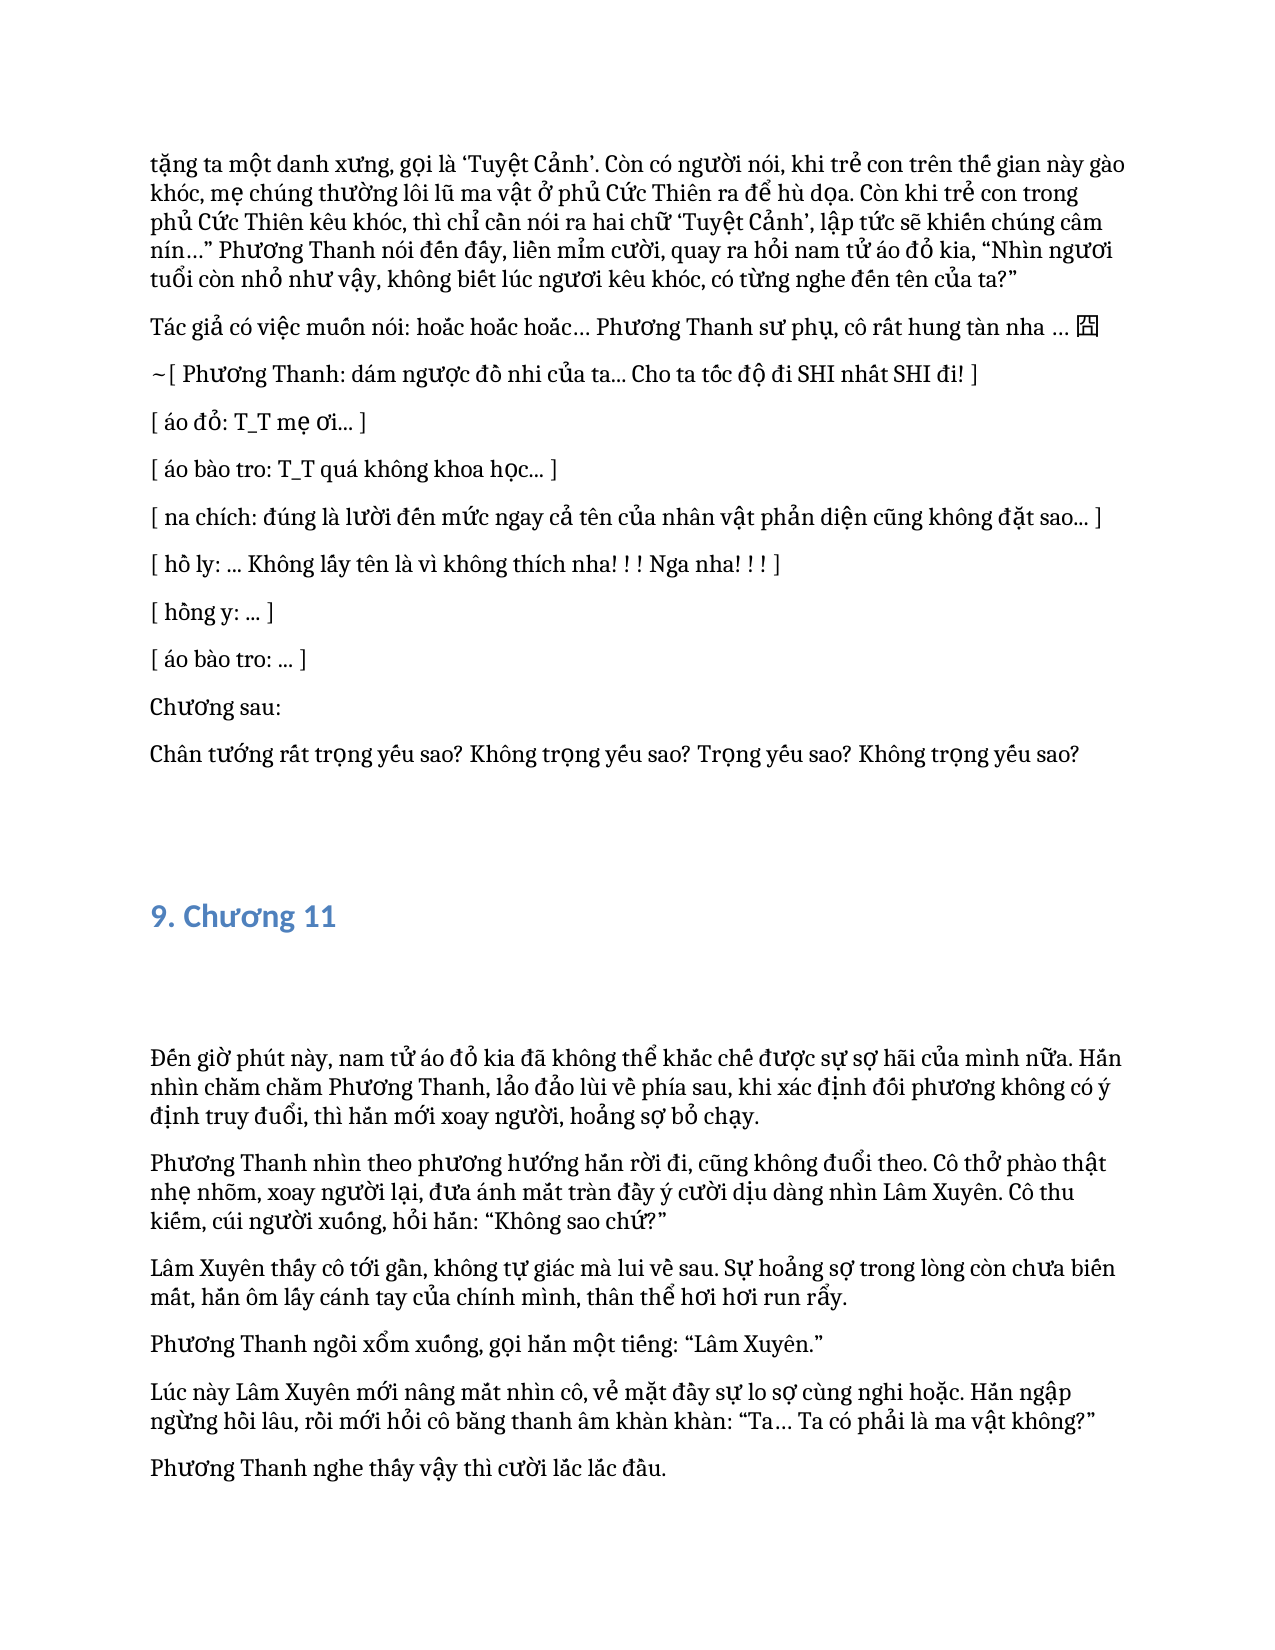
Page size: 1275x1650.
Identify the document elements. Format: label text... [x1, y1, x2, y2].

text Chân tướng rất trọng yếu sao? Không trọng yếu sao? Trọng yếu sao? Không trọng yếu sao? [150, 740, 1125, 769]
text Phương Thanh nhìn theo phương hướng hắn rời đi, cũng không đuổi theo. Cô thở phào thật nhẹ nhõm, xoay người lại, đưa ánh mắt tràn đầy ý cười dịu dàng nhìn Lâm Xuyên. Cô thu kiếm, cúi người xuống, hỏi hắn: “Không sao chứ?” [150, 1149, 1125, 1235]
text Phương Thanh nghe thấy vậy thì cười lắc lắc đầu. [150, 1454, 1125, 1483]
text [ áo bào tro: ... ] [150, 645, 1125, 674]
text [ na chích: đúng là lười đến mức ngay cả tên của nhân vật phản diện cũng không đặt sao... ] [150, 502, 1125, 531]
text [ áo bào tro: T_T quá không khoa học... ] [150, 455, 1125, 484]
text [150, 150, 1125, 294]
text Chương sau: [150, 692, 1125, 721]
text Lâm Xuyên thấy cô tới gần, không tự giác mà lui về sau. Sự hoảng sợ trong lòng còn chưa biến mất, hắn ôm lấy cánh tay của chính mình, thân thể hơi hơi run rẩy. [150, 1254, 1125, 1312]
subtitle 9. Chương 11 [150, 894, 1125, 935]
text [ hồng y: ... ] [150, 597, 1125, 626]
text [ áo đỏ: T_T mẹ ơi... ] [150, 407, 1125, 436]
text [ hồ ly: ... Không lấy tên là vì không thích nha! ! ! Nga nha! ! ! ] [150, 550, 1125, 579]
text Tác giả có việc muốn nói: hoắc hoắc hoắc… Phương Thanh sư phụ, cô rất hung tàn nha … 囧 [150, 312, 1125, 341]
text ~[ Phương Thanh: dám ngược đồ nhi của ta... Cho ta tốc độ đi SHI nhất SHI đi! ] [150, 360, 1125, 389]
text Đến giờ phút này, nam tử áo đỏ kia đã không thể khắc chế được sự sợ hãi của mình nữa. Hắn nhìn chằm chằm Phương Thanh, lảo đảo lùi về phía sau, khi xác định đối phương không có ý định truy đuổi, thì hắn mới xoay người, hoảng sợ bỏ chạy. [150, 1044, 1125, 1130]
text Lúc này Lâm Xuyên mới nâng mắt nhìn cô, vẻ mặt đầy sự lo sợ cùng nghi hoặc. Hắn ngập ngừng hồi lâu, rồi mới hỏi cô bằng thanh âm khàn khàn: “Ta… Ta có phải là ma vật không?” [150, 1378, 1125, 1435]
text Phương Thanh ngồi xổm xuống, gọi hắn một tiếng: “Lâm Xuyên.” [150, 1330, 1125, 1359]
